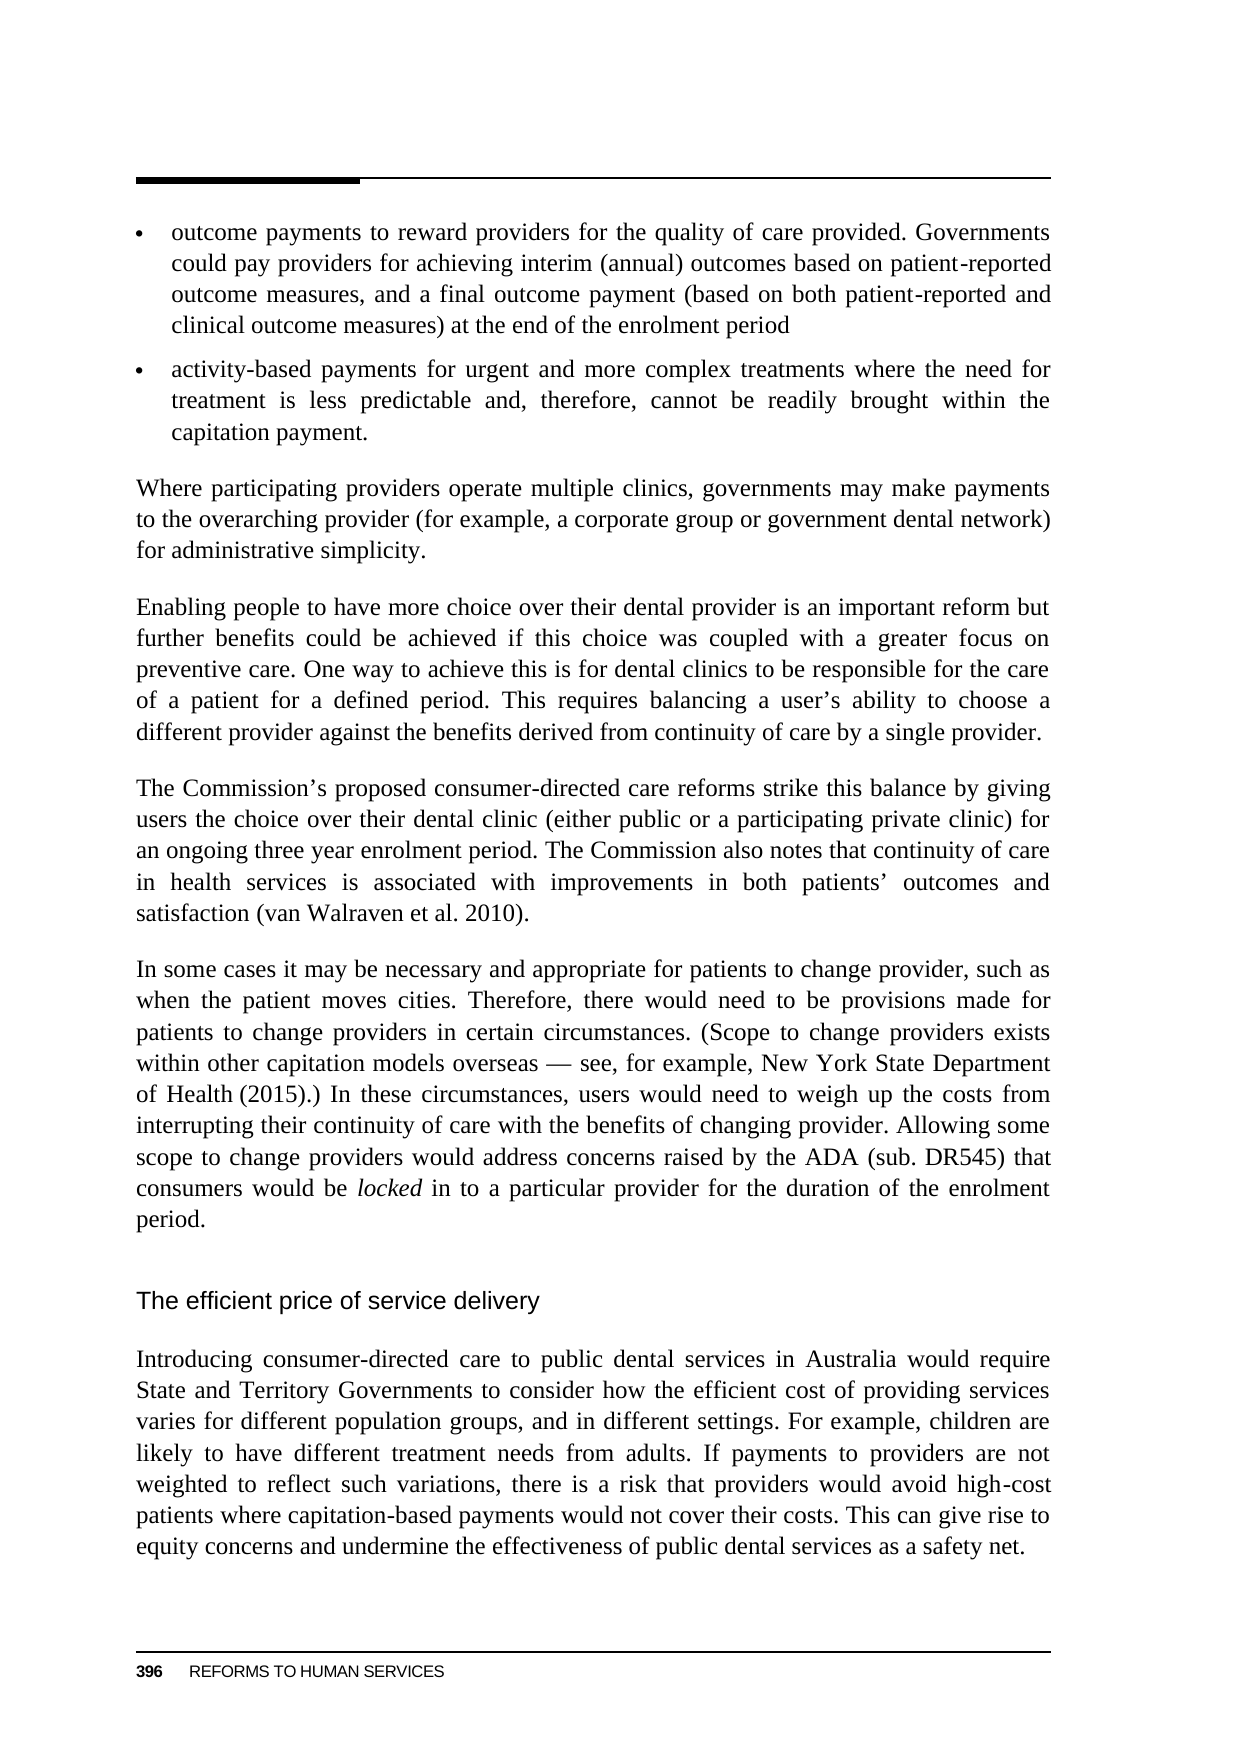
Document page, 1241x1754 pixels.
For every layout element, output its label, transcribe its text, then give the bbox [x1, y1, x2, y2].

list activity-based payments for urgent and more complex treatments where the need for treatment is less predictable and, therefore, cannot be readily brought within the capitation payment. [136, 352, 1051, 446]
text Enabling people to have more choice over their dental provider is an important reform but further benefits could be achieved if this choice was coupled with a greater focus on preventive care. One way to achieve this is for dental clinics to be responsible for the care of a patient for a defined period. This requires balancing a user’s ability to choose a different provider against the benefits derived from continuity of care by a single provider. [136, 589, 1051, 746]
text In some cases it may be necessary and appropriate for patients to change provider, such as when the patient moves cities. Therefore, there would need to be provisions made for patients to change providers in certain circumstances. (Scope to change providers exists within other capitation models overseas — see, for example, New York State Department of Health (2015).) In these circumstances, users would need to weigh up the costs from interrupting their continuity of care with the benefits of changing provider. Allowing some scope to change providers would address concerns raised by the ADA (sub. DR545) that consumers would be locked in to a particular provider for the duration of the enrolment period. [136, 952, 1051, 1233]
subtitle The efficient price of service delivery [136, 1283, 1051, 1316]
text The Commission’s proposed consumer-directed care reforms strike this balance by giving users the choice over their dental clinic (either public or a participating private clinic) for an ongoing three year enrolment period. The Commission also notes that continuity of care in health services is associated with improvements in both patients’ outcomes and satisfaction (van Walraven et al. 2010). [136, 771, 1051, 927]
text Introducing consumer-directed care to public dental services in Australia would require State and Territory Governments to consider how the efficient cost of providing services varies for different population groups, and in different settings. For example, children are likely to have different treatment needs from adults. If payments to providers are not weighted to reflect such variations, there is a risk that providers would avoid high-cost patients where capitation-based payments would not cover their costs. This can give rise to equity concerns and undermine the effectiveness of public dental services as a safety net. [136, 1341, 1051, 1560]
list outcome payments to reward providers for the quality of care provided. Governments could pay providers for achieving interim (annual) outcomes based on patient-reported outcome measures, and a final outcome payment (based on both patient-reported and clinical outcome measures) at the end of the enrolment period [136, 214, 1051, 339]
text Where participating providers operate multiple clinics, governments may make payments to the overarching provider (for example, a corporate group or government dental network) for administrative simplicity. [136, 471, 1051, 564]
